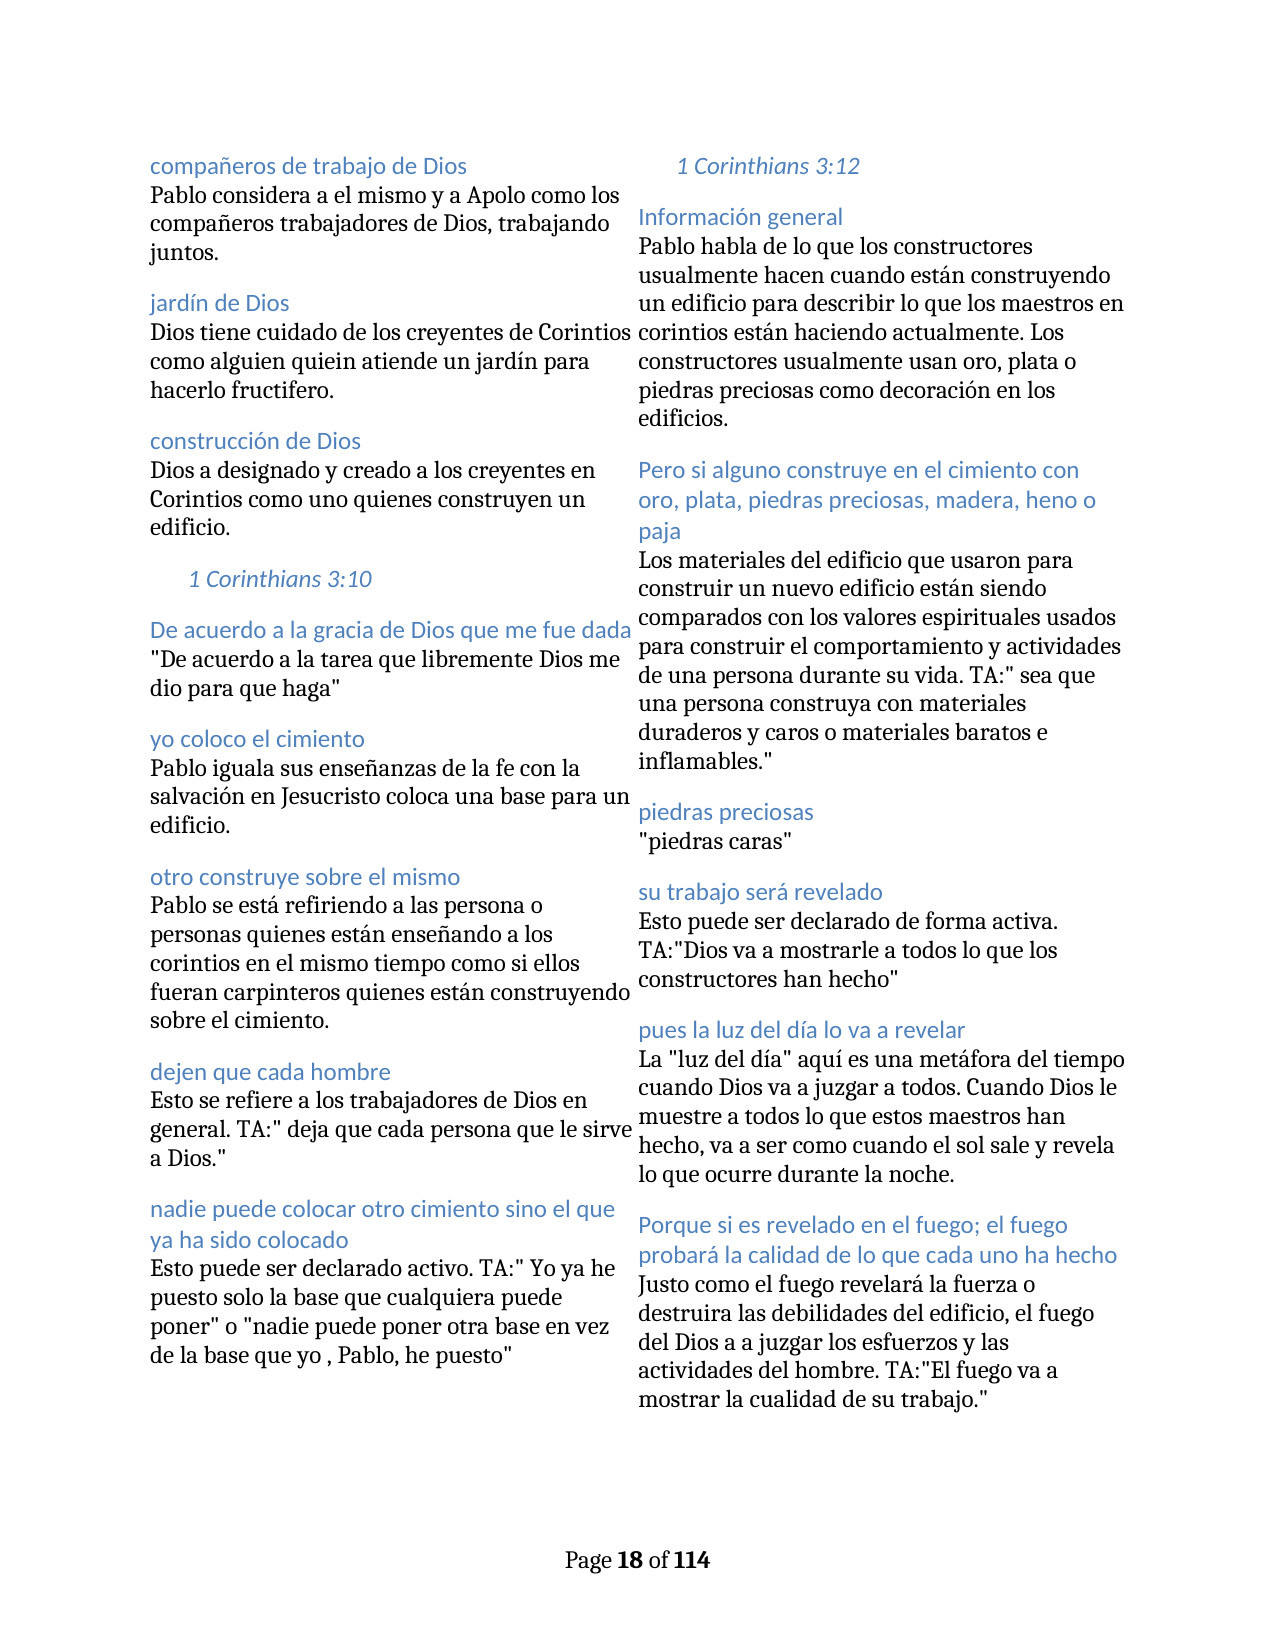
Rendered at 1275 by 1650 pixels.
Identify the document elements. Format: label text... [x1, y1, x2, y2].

text "De acuerdo a la tarea que libremente Dios me dio para que haga" [150, 645, 637, 702]
subtitle compañeros de trabajo de Dios [150, 150, 637, 181]
subtitle jardín de Dios [150, 288, 637, 318]
subtitle pues la luz del día lo va a revelar [638, 1014, 1125, 1044]
subtitle 1 Corinthians 3:12 [638, 150, 1125, 181]
text Pablo considera a el mismo y a Apolo como los compañeros trabajadores de Dios, trabajando juntos. [150, 181, 637, 267]
subtitle piedras preciosas [638, 796, 1125, 827]
subtitle nadie puede colocar otro cimiento sino el que ya ha sido colocado [150, 1193, 637, 1254]
subtitle Información general [638, 201, 1125, 232]
text "piedras caras" [638, 827, 1125, 856]
text Los materiales del edificio que usaron para construir un nuevo edificio están siendo comparados con los valores espirituales usados para construir el comportamiento y actividades de una persona durante su vida. TA:" sea que una persona construya con materiales duraderos y caros o materiales baratos e inflamables." [638, 546, 1125, 776]
subtitle yo coloco el cimiento [150, 723, 637, 753]
text Esto se refiere a los trabajadores de Dios en general. TA:" deja que cada persona que le sirve a Dios." [150, 1086, 637, 1172]
subtitle De acuerdo a la gracia de Dios que me fue dada [150, 614, 637, 645]
text Justo como el fuego revelará la fuerza o destruira las debilidades del edificio, el fuego del Dios a a juzgar los esfuerzos y las actividades del hombre. TA:"El fuego va a mostrar la cualidad de su trabajo." [638, 1270, 1125, 1414]
text Esto puede ser declarado de forma activa. TA:"Dios va a mostrarle a todos lo que los constructores han hecho" [638, 907, 1125, 993]
subtitle Pero si alguno construye en el cimiento con oro, plata, piedras preciosas, madera, heno o paja [638, 454, 1125, 546]
text Pablo se está refiriendo a las persona o personas quienes están enseñando a los corintios en el mismo tiempo como si ellos fueran carpinteros quienes están construyendo sobre el cimiento. [150, 891, 637, 1035]
text Esto puede ser declarado activo. TA:" Yo ya he puesto solo la base que cualquiera puede poner" o "nadie puede poner otra base en vez de la base que yo , Pablo, he puesto" [150, 1254, 637, 1369]
text Dios tiene cuidado de los creyentes de Corintios como alguien quiein atiende un jardín para hacerlo fructifero. [150, 318, 637, 404]
subtitle construcción de Dios [150, 425, 637, 456]
subtitle dejen que cada hombre [150, 1056, 637, 1086]
subtitle otro construye sobre el mismo [150, 861, 637, 891]
subtitle 1 Corinthians 3:10 [150, 563, 637, 593]
text Dios a designado y creado a los creyentes en Corintios como uno quienes construyen un edificio. [150, 456, 637, 542]
text Pablo iguala sus enseñanzas de la fe con la salvación en Jesucristo coloca una base para un edificio. [150, 753, 637, 840]
subtitle su trabajo será revelado [638, 876, 1125, 907]
text La "luz del día" aquí es una metáfora del tiempo cuando Dios va a juzgar a todos. Cuando Dios le muestre a todos lo que estos maestros han hecho, va a ser como cuando el sol sale y revela lo que ocurre durante la noche. [638, 1044, 1125, 1188]
text Pablo habla de lo que los constructores usualmente hacen cuando están construyendo un edificio para describir lo que los maestros en corintios están haciendo actualmente. Los constructores usualmente usan oro, plata o piedras preciosas como decoración en los edificios. [638, 232, 1125, 433]
subtitle Porque si es revelado en el fuego; el fuego probará la calidad de lo que cada uno ha hecho [638, 1209, 1125, 1270]
